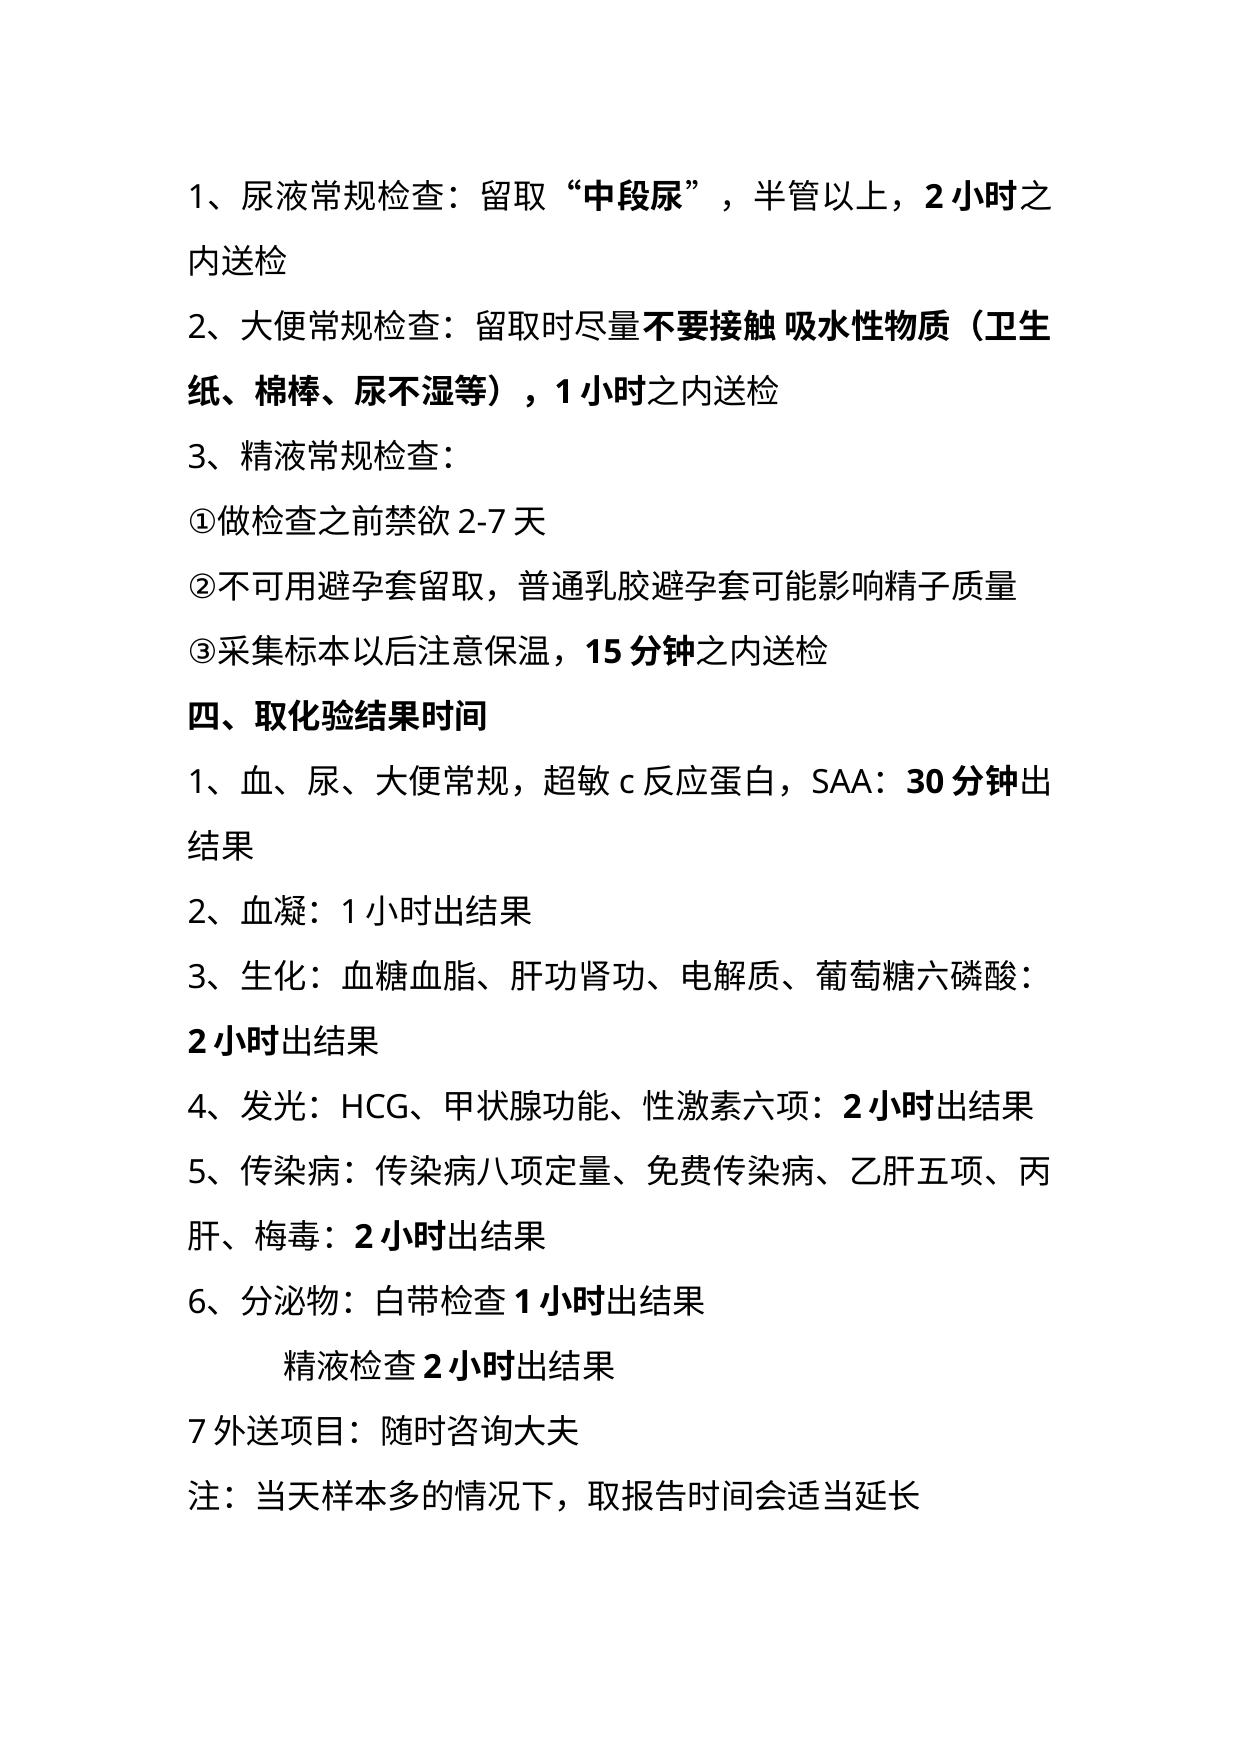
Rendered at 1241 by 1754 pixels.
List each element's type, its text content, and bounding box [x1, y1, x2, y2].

text 2、大便常规检查：留取时尽量不要接触 吸水性物质（卫生纸、棉棒、尿不湿等），1小时之内送检 [187, 292, 1053, 422]
list 血凝：1小时出结果 [187, 877, 1053, 942]
list 分泌物：白带检查1小时出结果 [187, 1267, 1053, 1332]
text 1、尿液常规检查：留取“中段尿”，半管以上，2小时之内送检 [187, 162, 1053, 292]
text 精液检查2小时出结果 [187, 1332, 1053, 1397]
text 3、精液常规检查： [187, 422, 1053, 487]
list 取化验结果时间 [187, 682, 1053, 747]
text ①做检查之前禁欲2-7天 [187, 487, 1053, 552]
list 血、尿、大便常规，超敏c反应蛋白，SAA：30分钟出结果 [187, 747, 1053, 877]
list 生化：血糖血脂、肝功肾功、电解质、葡萄糖六磷酸：2小时出结果 [187, 942, 1053, 1072]
text 注：当天样本多的情况下，取报告时间会适当延长 [187, 1462, 1053, 1527]
text ③采集标本以后注意保温，15分钟之内送检 [187, 617, 1053, 682]
list 传染病：传染病八项定量、免费传染病、乙肝五项、丙肝、梅毒：2小时出结果 [187, 1137, 1053, 1267]
text 7外送项目：随时咨询大夫 [187, 1397, 1053, 1462]
text ②不可用避孕套留取，普通乳胶避孕套可能影响精子质量 [187, 552, 1053, 617]
list 发光：HCG、甲状腺功能、性激素六项：2小时出结果 [187, 1072, 1053, 1137]
